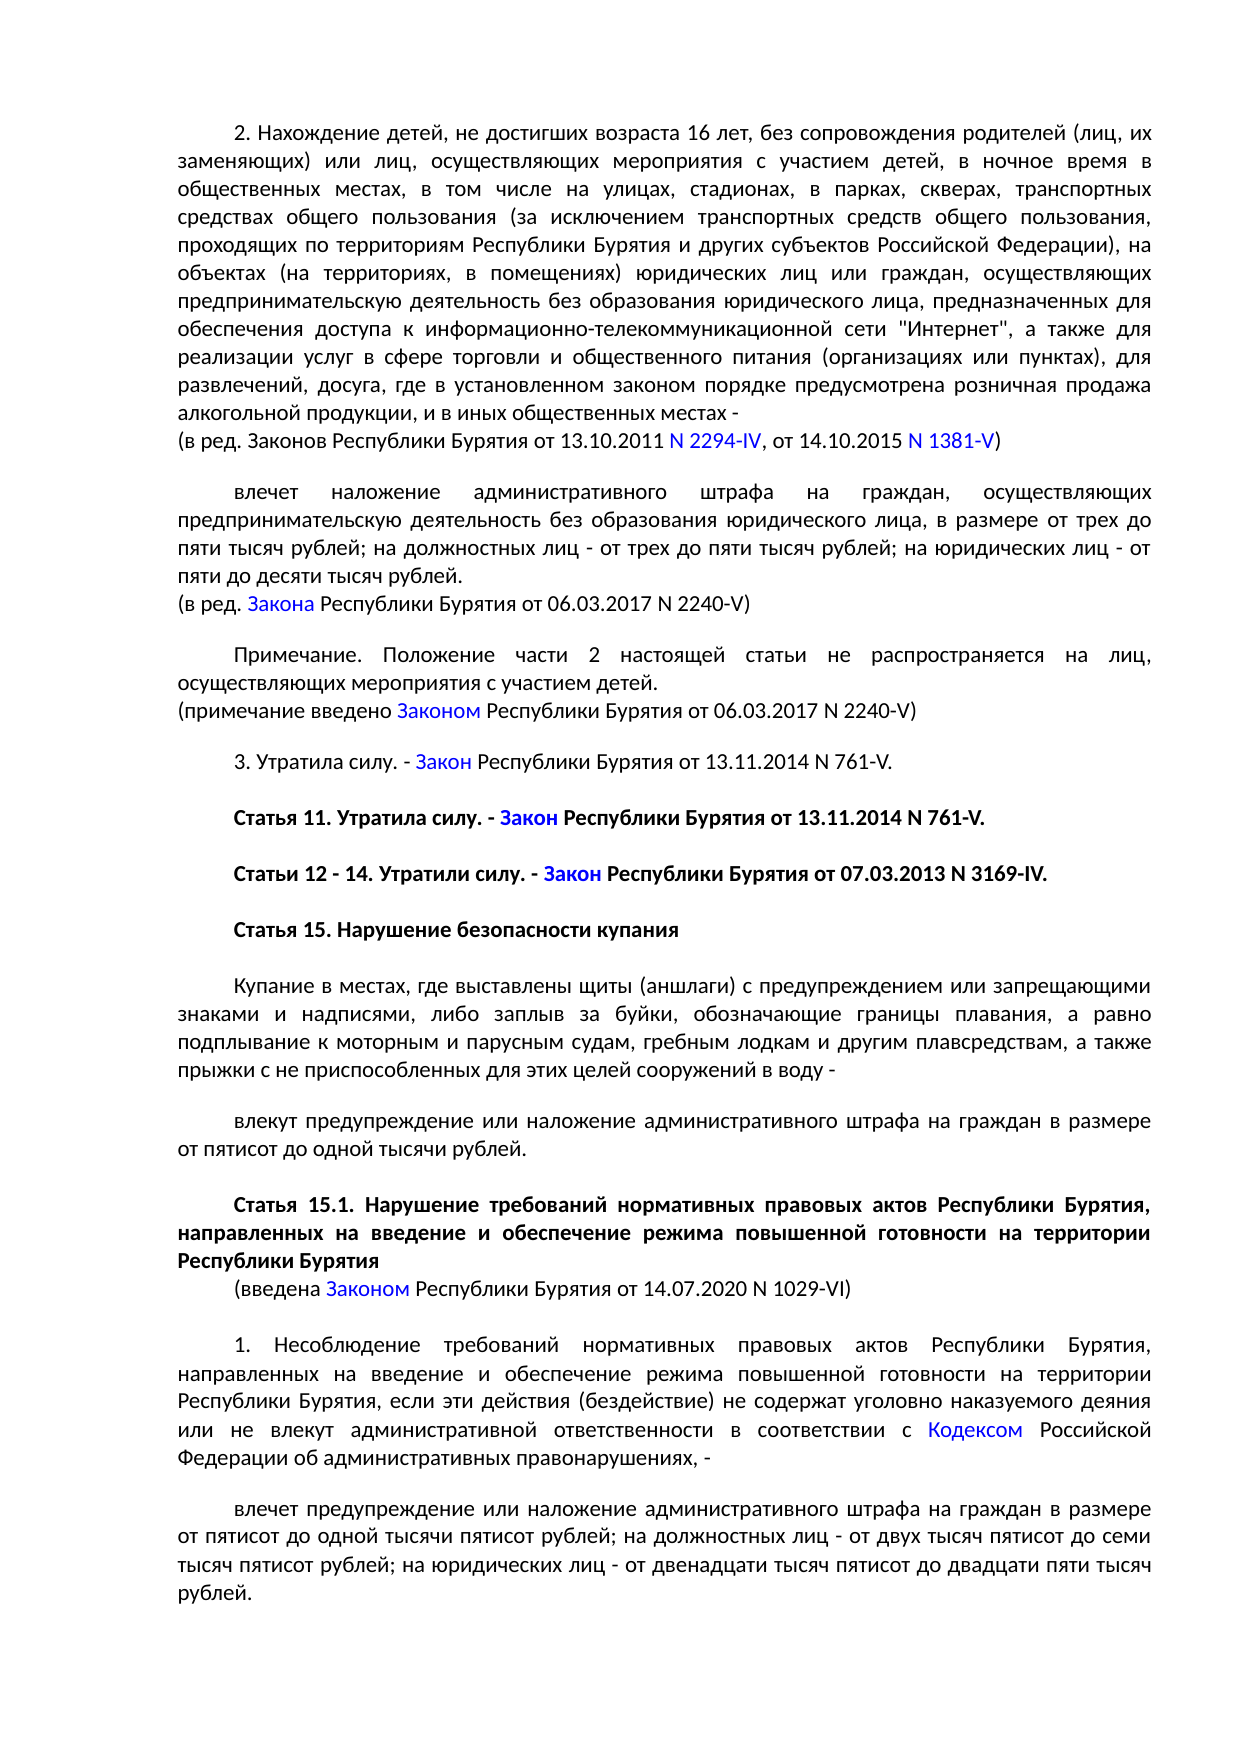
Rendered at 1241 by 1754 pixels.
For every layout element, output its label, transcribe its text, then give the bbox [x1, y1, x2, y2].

title Статьи 12 - 14. Утратили силу. - Закон Республики Бурятия от 07.03.2013 N 3169-IV. [177, 859, 1152, 887]
text влечет предупреждение или наложение административного штрафа на граждан в размере от пятисот до одной тысячи пятисот рублей; на должностных лиц - от двух тысяч пятисот до семи тысяч пятисот рублей; на юридических лиц - от двенадцати тысяч пятисот до двадцати пяти тысяч рублей. [177, 1494, 1152, 1606]
text 2. Нахождение детей, не достигших возраста 16 лет, без сопровождения родителей (лиц, их заменяющих) или лиц, осуществляющих мероприятия с участием детей, в ночное время в общественных местах, в том числе на улицах, стадионах, в парках, скверах, транспортных средствах общего пользования (за исключением транспортных средств общего пользования, проходящих по территориям Республики Бурятия и других субъектов Российской Федерации), на объектах (на территориях, в помещениях) юридических лиц или граждан, осуществляющих предпринимательскую деятельность без образования юридического лица, предназначенных для обеспечения доступа к информационно-телекоммуникационной сети "Интернет", а также для реализации услуг в сфере торговли и общественного питания (организациях или пунктах), для развлечений, досуга, где в установленном законом порядке предусмотрена розничная продажа алкогольной продукции, и в иных общественных местах - [177, 118, 1152, 426]
text (в ред. Закона Республики Бурятия от 06.03.2017 N 2240-V) [177, 589, 1152, 617]
title Статья 15.1. Нарушение требований нормативных правовых актов Республики Бурятия, направленных на введение и обеспечение режима повышенной готовности на территории Республики Бурятия [177, 1191, 1152, 1274]
text Примечание. Положение части 2 настоящей статьи не распространяется на лиц, осуществляющих мероприятия с участием детей. [177, 640, 1152, 696]
title Статья 15. Нарушение безопасности купания [177, 915, 1152, 943]
text 3. Утратила силу. - Закон Республики Бурятия от 13.11.2014 N 761-V. [177, 747, 1152, 775]
text (в ред. Законов Республики Бурятия от 13.10.2011 N 2294-IV, от 14.10.2015 N 1381-V) [177, 426, 1152, 454]
text влечет наложение административного штрафа на граждан, осуществляющих предпринимательскую деятельность без образования юридического лица, в размере от трех до пяти тысяч рублей; на должностных лиц - от трех до пяти тысяч рублей; на юридических лиц - от пяти до десяти тысяч рублей. [177, 477, 1152, 589]
text Купание в местах, где выставлены щиты (аншлаги) с предупреждением или запрещающими знаками и надписями, либо заплыв за буйки, обозначающие границы плавания, а равно подплывание к моторным и парусным судам, гребным лодкам и другим плавсредствам, а также прыжки с не приспособленных для этих целей сооружений в воду - [177, 971, 1152, 1083]
text 1. Несоблюдение требований нормативных правовых актов Республики Бурятия, направленных на введение и обеспечение режима повышенной готовности на территории Республики Бурятия, если эти действия (бездействие) не содержат уголовно наказуемого деяния или не влекут административной ответственности в соответствии с Кодексом Российской Федерации об административных правонарушениях, - [177, 1331, 1152, 1471]
text (введена Законом Республики Бурятия от 14.07.2020 N 1029-VI) [177, 1274, 1152, 1303]
text влекут предупреждение или наложение административного штрафа на граждан в размере от пятисот до одной тысячи рублей. [177, 1106, 1152, 1162]
text (примечание введено Законом Республики Бурятия от 06.03.2017 N 2240-V) [177, 696, 1152, 724]
title Статья 11. Утратила силу. - Закон Республики Бурятия от 13.11.2014 N 761-V. [177, 803, 1152, 831]
